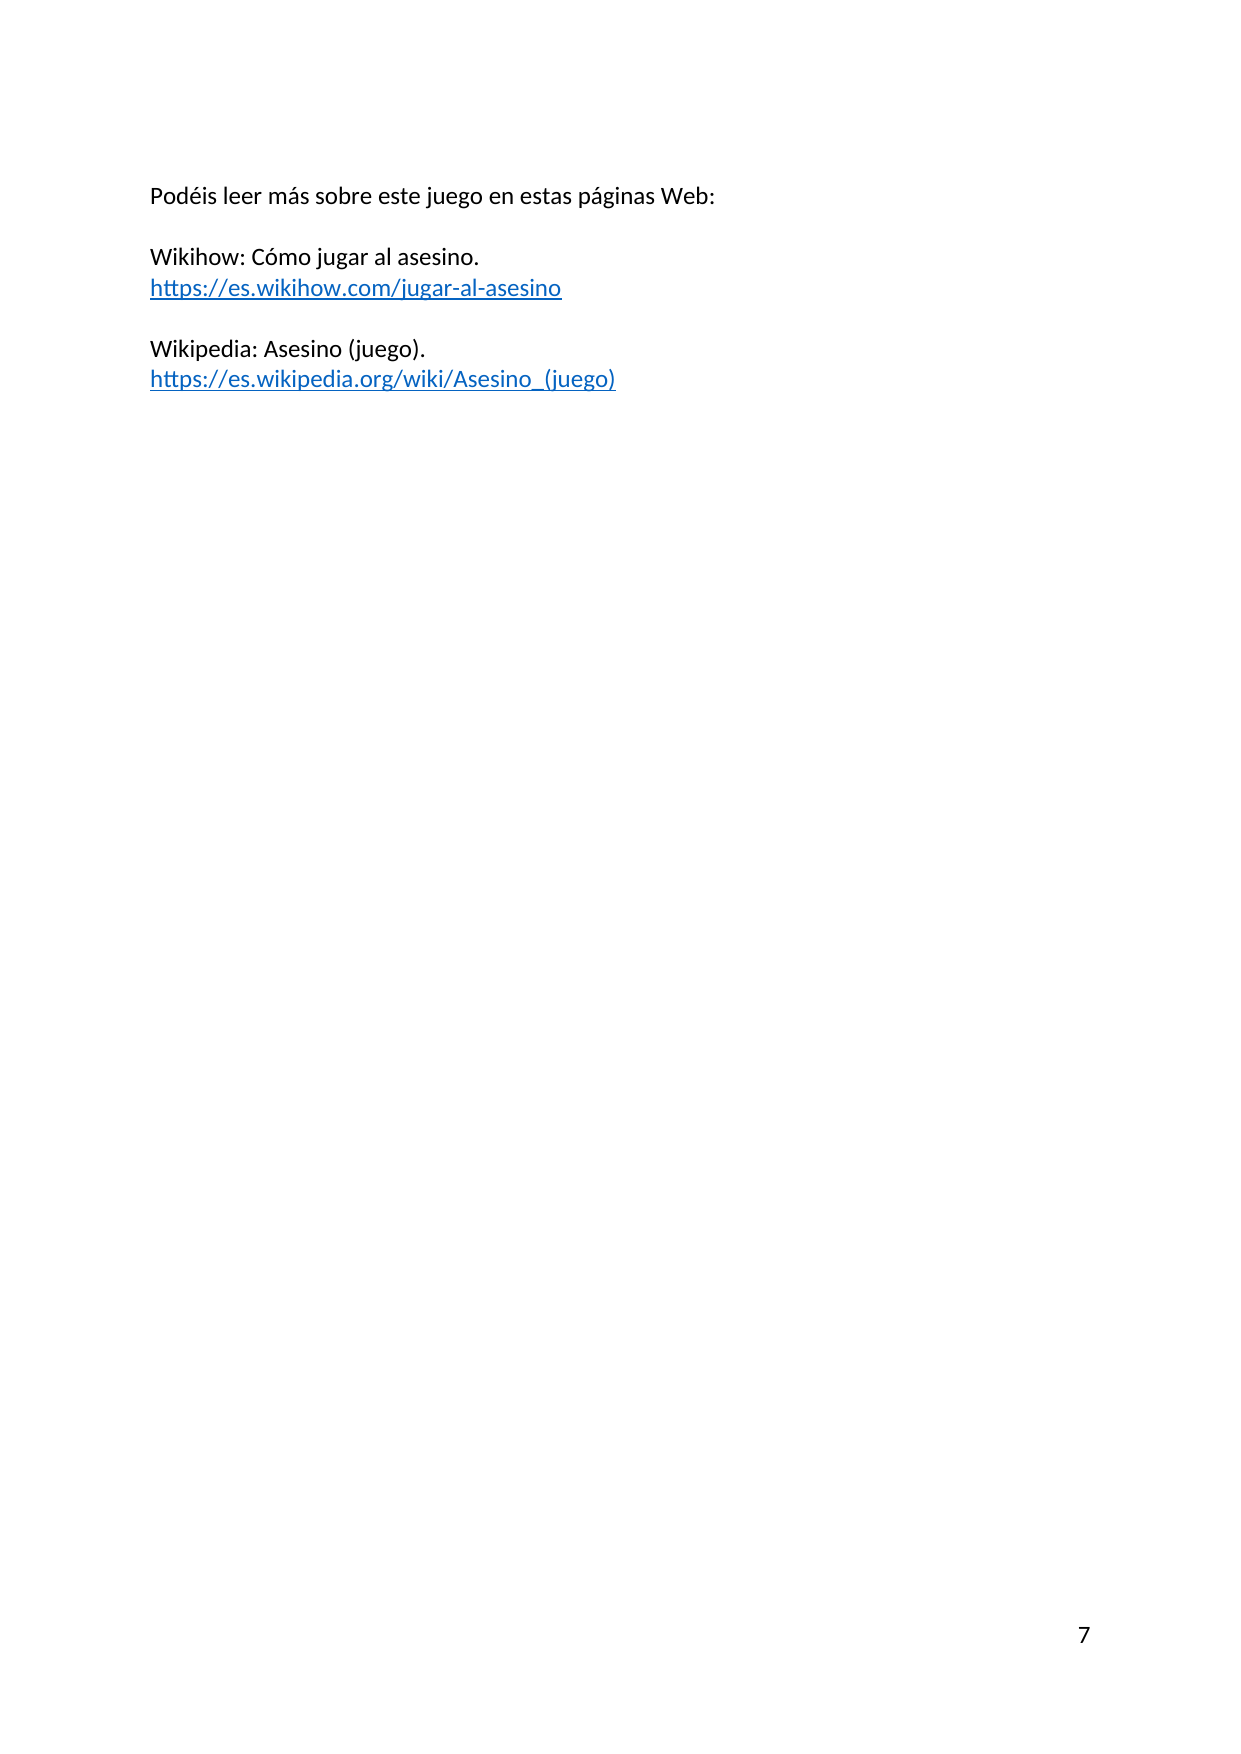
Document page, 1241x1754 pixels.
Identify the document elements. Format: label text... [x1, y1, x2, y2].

text https://es.wikipedia.org/wiki/Asesino_(juego) [150, 364, 1090, 394]
text Wikipedia: Asesino (juego). [150, 333, 1090, 364]
text https://es.wikihow.com/jugar-al-asesino [150, 272, 1090, 303]
text Wikihow: Cómo jugar al asesino. [150, 242, 1090, 272]
text Podéis leer más sobre este juego en estas páginas Web: [150, 181, 1090, 211]
